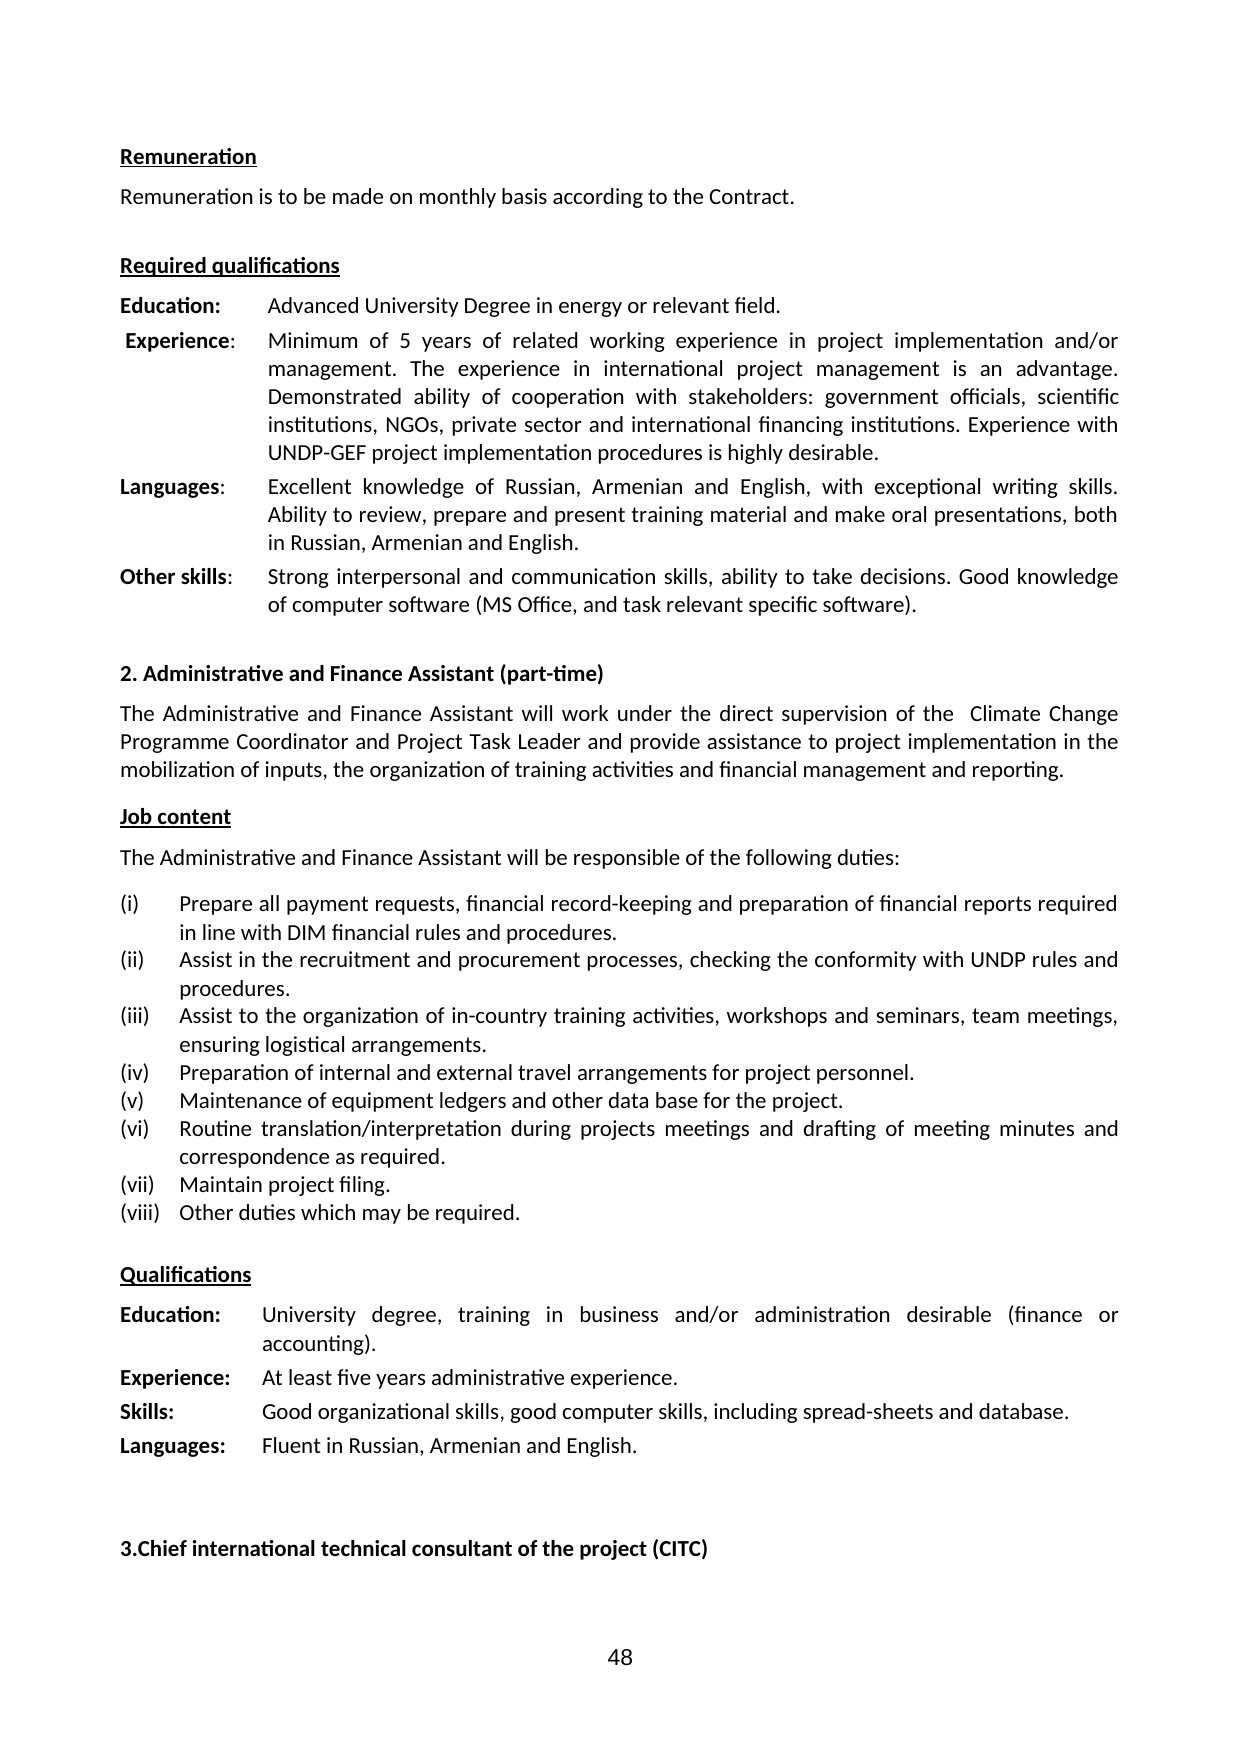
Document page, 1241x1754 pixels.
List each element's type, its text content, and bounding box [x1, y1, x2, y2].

list Maintain project filing. [120, 1170, 1120, 1198]
list Maintenance of equipment ledgers and other data base for the project. [120, 1086, 1120, 1114]
list Preparation of internal and external travel arrangements for project personnel. [120, 1058, 1120, 1086]
text Job content [120, 802, 1120, 830]
text Languages: Fluent in Russian, Armenian and English. [120, 1431, 1120, 1459]
text Other skills: Strong interpersonal and communication skills, ability to take decisions. Good knowledge of computer software (MS Office, and task relevant specific software). [120, 562, 1120, 618]
list Other duties which may be required. [120, 1198, 1120, 1226]
text Experience: At least five years administrative experience. [120, 1363, 1120, 1391]
text Remuneration [120, 142, 1120, 170]
text Skills: Good organizational skills, good computer skills, including spread-sheets and database. [120, 1397, 1120, 1425]
text Required qualifications [120, 251, 1120, 279]
list Assist in the recruitment and procurement processes, checking the conformity with UNDP rules and procedures. [120, 946, 1120, 1002]
list Routine translation/interpretation during projects meetings and drafting of meeting minutes and correspondence as required. [120, 1114, 1120, 1170]
text Remuneration is to be made on monthly basis according to the Contract. [120, 182, 1120, 210]
text Languages: Excellent knowledge of Russian, Armenian and English, with exceptional writing skills. Ability to review, prepare and present training material and make oral presentations, both in Russian, Armenian and English. [120, 472, 1120, 556]
text Education: Advanced University Degree in energy or relevant field. [120, 291, 1120, 319]
text Experience: Minimum of 5 years of related working experience in project implementation and/or management. The experience in international project management is an advantage. Demonstrated ability of cooperation with stakeholders: government officials, scientific institutions, NGOs, private sector and international financing institutions. Experience with UNDP-GEF project implementation procedures is highly desirable. [120, 326, 1120, 466]
text Qualifications [120, 1260, 1120, 1288]
text Education: University degree, training in business and/or administration desirable (finance or accounting). [120, 1301, 1120, 1357]
text 2. Administrative and Finance Assistant (part-time) [120, 659, 1120, 687]
text 3.Chief international technical consultant of the project (CITC) [120, 1534, 1120, 1562]
list The Administrative and Finance Assistant will be responsible of the following duties: [120, 843, 1120, 871]
list The Administrative and Finance Assistant will work under the direct supervision of the Climate Change Programme Coordinator and Project Task Leader and provide assistance to project implementation in the mobilization of inputs, the organization of training activities and financial management and reporting. [120, 699, 1120, 783]
list Assist to the organization of in-country training activities, workshops and seminars, team meetings, ensuring logistical arrangements. [120, 1002, 1120, 1058]
list Prepare all payment requests, financial record-keeping and preparation of financial reports required in line with DIM financial rules and procedures. [120, 889, 1120, 946]
